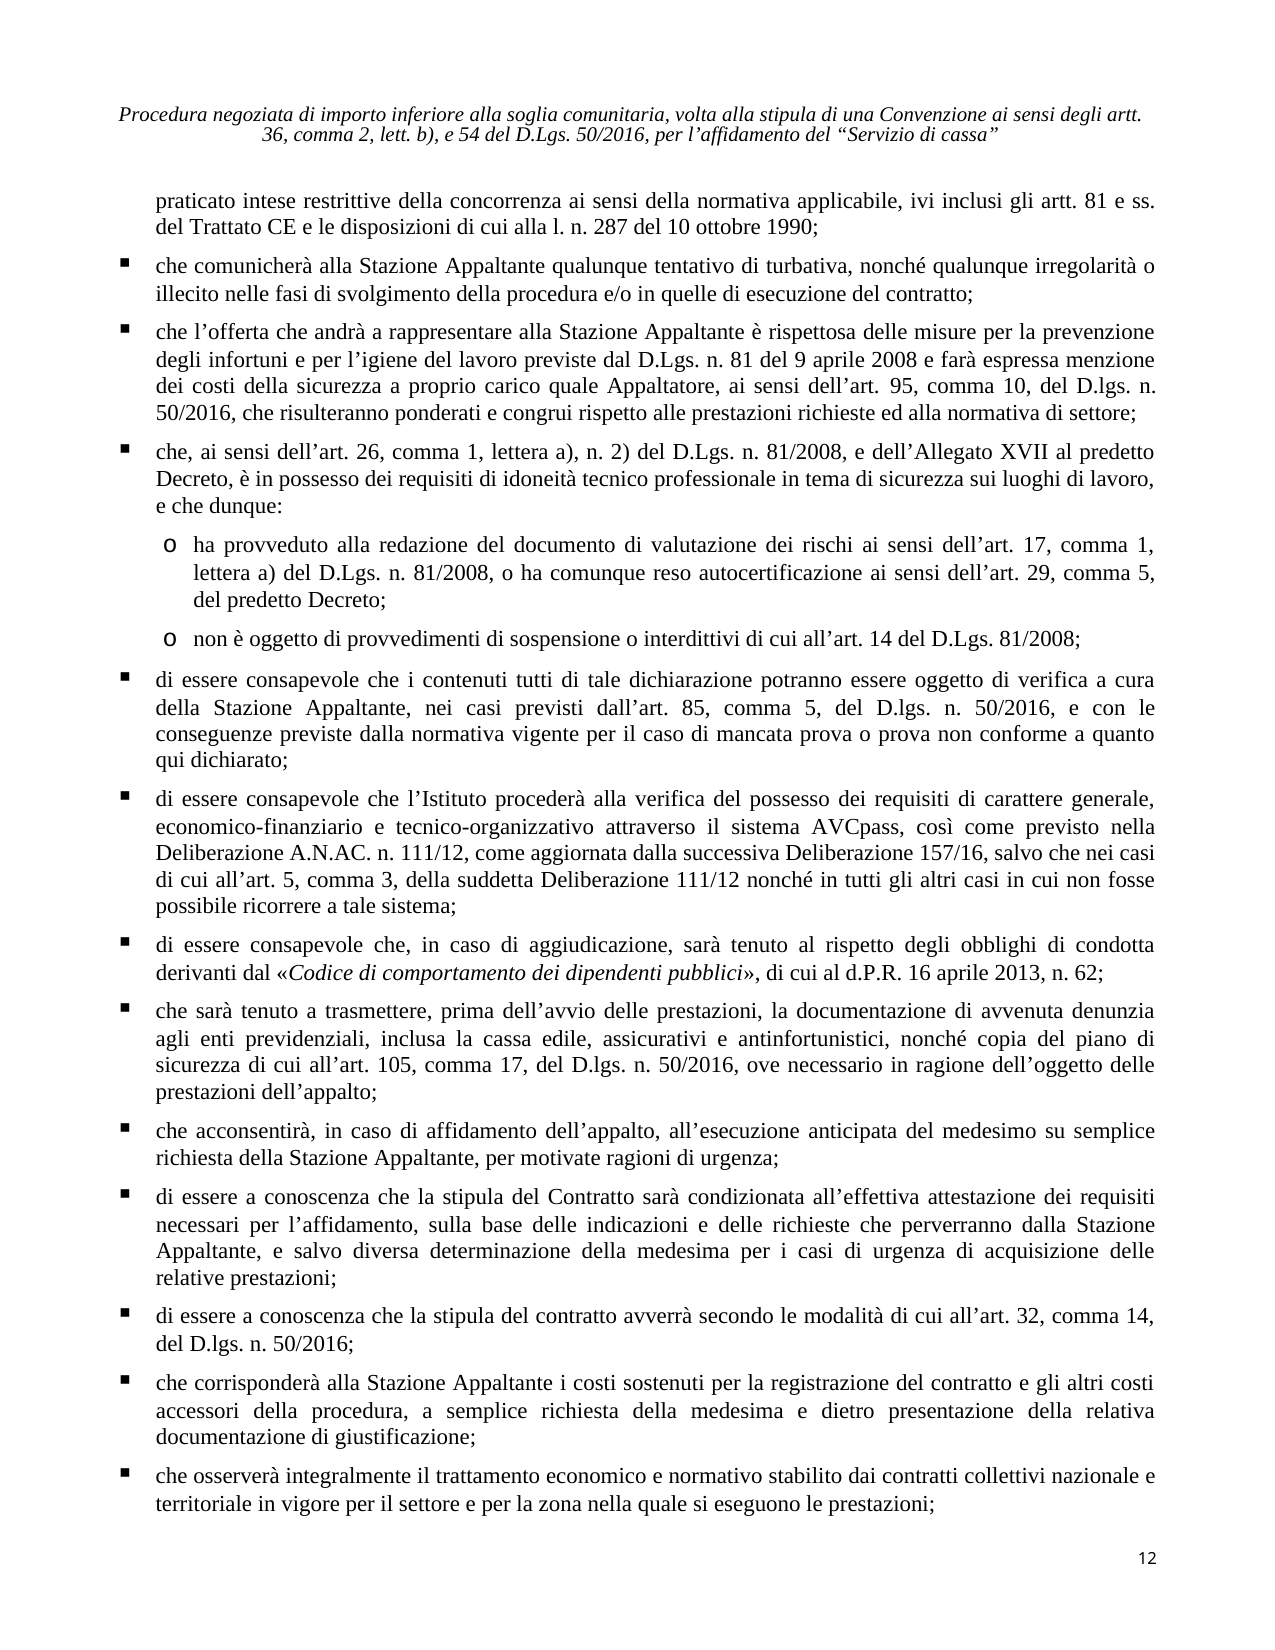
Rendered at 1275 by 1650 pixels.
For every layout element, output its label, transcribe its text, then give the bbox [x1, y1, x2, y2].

list ha provveduto alla redazione del documento di valutazione dei rischi ai sensi dell’art. 17, comma 1, lettera a) del D.Lgs. n. 81/2008, o ha comunque reso autocertificazione ai sensi dell’art. 29, comma 5, del predetto Decreto; [162, 531, 1157, 612]
list che acconsentirà, in caso di affidamento dell’appalto, all’esecuzione anticipata del medesimo su semplice richiesta della Stazione Appaltante, per motivate ragioni di urgenza; [118, 1117, 1157, 1171]
list di essere a conoscenza che la stipula del Contratto sarà condizionata all’effettiva attestazione dei requisiti necessari per l’affidamento, sulla base delle indicazioni e delle richieste che perverranno dalla Stazione Appaltante, e salvo diversa determinazione della medesima per i casi di urgenza di acquisizione delle relative prestazioni; [118, 1183, 1157, 1290]
list di essere consapevole che i contenuti tutti di tale dichiarazione potranno essere oggetto di verifica a cura della Stazione Appaltante, nei casi previsti dall’art. 85, comma 5, del D.lgs. n. 50/2016, e con le conseguenze previste dalla normativa vigente per il caso di mancata prova o prova non conforme a quanto qui dichiarato; [118, 666, 1157, 773]
list che, ai sensi dell’art. 26, comma 1, lettera a), n. 2) del D.Lgs. n. 81/2008, e dell’Allegato XVII al predetto Decreto, è in possesso dei requisiti di idoneità tecnico professionale in tema di sicurezza sui luoghi di lavoro, e che dunque: [118, 438, 1157, 518]
list di essere a conoscenza che la stipula del contratto avverrà secondo le modalità di cui all’art. 32, comma 14, del D.lgs. n. 50/2016; [118, 1303, 1157, 1357]
list che sarà tenuto a trasmettere, prima dell’avvio delle prestazioni, la documentazione di avvenuta denunzia agli enti previdenziali, inclusa la cassa edile, assicurativi e antinfortunistici, nonché copia del piano di sicurezza di cui all’art. 105, comma 17, del D.lgs. n. 50/2016, ove necessario in ragione dell’oggetto delle prestazioni dell’appalto; [118, 997, 1157, 1104]
list di essere consapevole che l’Istituto procederà alla verifica del possesso dei requisiti di carattere generale, economico-finanziario e tecnico-organizzativo attraverso il sistema AVCpass, così come previsto nella Deliberazione A.N.AC. n. 111/12, come aggiornata dalla successiva Deliberazione 157/16, salvo che nei casi di cui all’art. 5, comma 3, della suddetta Deliberazione 111/12 nonché in tutti gli altri casi in cui non fosse possibile ricorrere a tale sistema; [118, 785, 1157, 918]
list non è oggetto di provvedimenti di sospensione o interdittivi di cui all’art. 14 del D.Lgs. 81/2008; [162, 625, 1157, 653]
list che osserverà integralmente il trattamento economico e normativo stabilito dai contratti collettivi nazionale e territoriale in vigore per il settore e per la zona nella quale si eseguono le prestazioni; [118, 1462, 1157, 1516]
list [118, 187, 1157, 239]
list di essere consapevole che, in caso di aggiudicazione, sarà tenuto al rispetto degli obblighi di condotta derivanti dal «Codice di comportamento dei dipendenti pubblici», di cui al d.P.R. 16 aprile 2013, n. 62; [118, 931, 1157, 985]
list che corrisponderà alla Stazione Appaltante i costi sostenuti per la registrazione del contratto e gli altri costi accessori della procedura, a semplice richiesta della medesima e dietro presentazione della relativa documentazione di giustificazione; [118, 1369, 1157, 1449]
list che comunicherà alla Stazione Appaltante qualunque tentativo di turbativa, nonché qualunque irregolarità o illecito nelle fasi di svolgimento della procedura e/o in quelle di esecuzione del contratto; [118, 252, 1157, 306]
list che l’offerta che andrà a rappresentare alla Stazione Appaltante è rispettosa delle misure per la prevenzione degli infortuni e per l’igiene del lavoro previste dal D.Lgs. n. 81 del 9 aprile 2008 e farà espressa menzione dei costi della sicurezza a proprio carico quale Appaltatore, ai sensi dell’art. 95, comma 10, del D.lgs. n. 50/2016, che risulteranno ponderati e congrui rispetto alle prestazioni richieste ed alla normativa di settore; [118, 318, 1157, 425]
